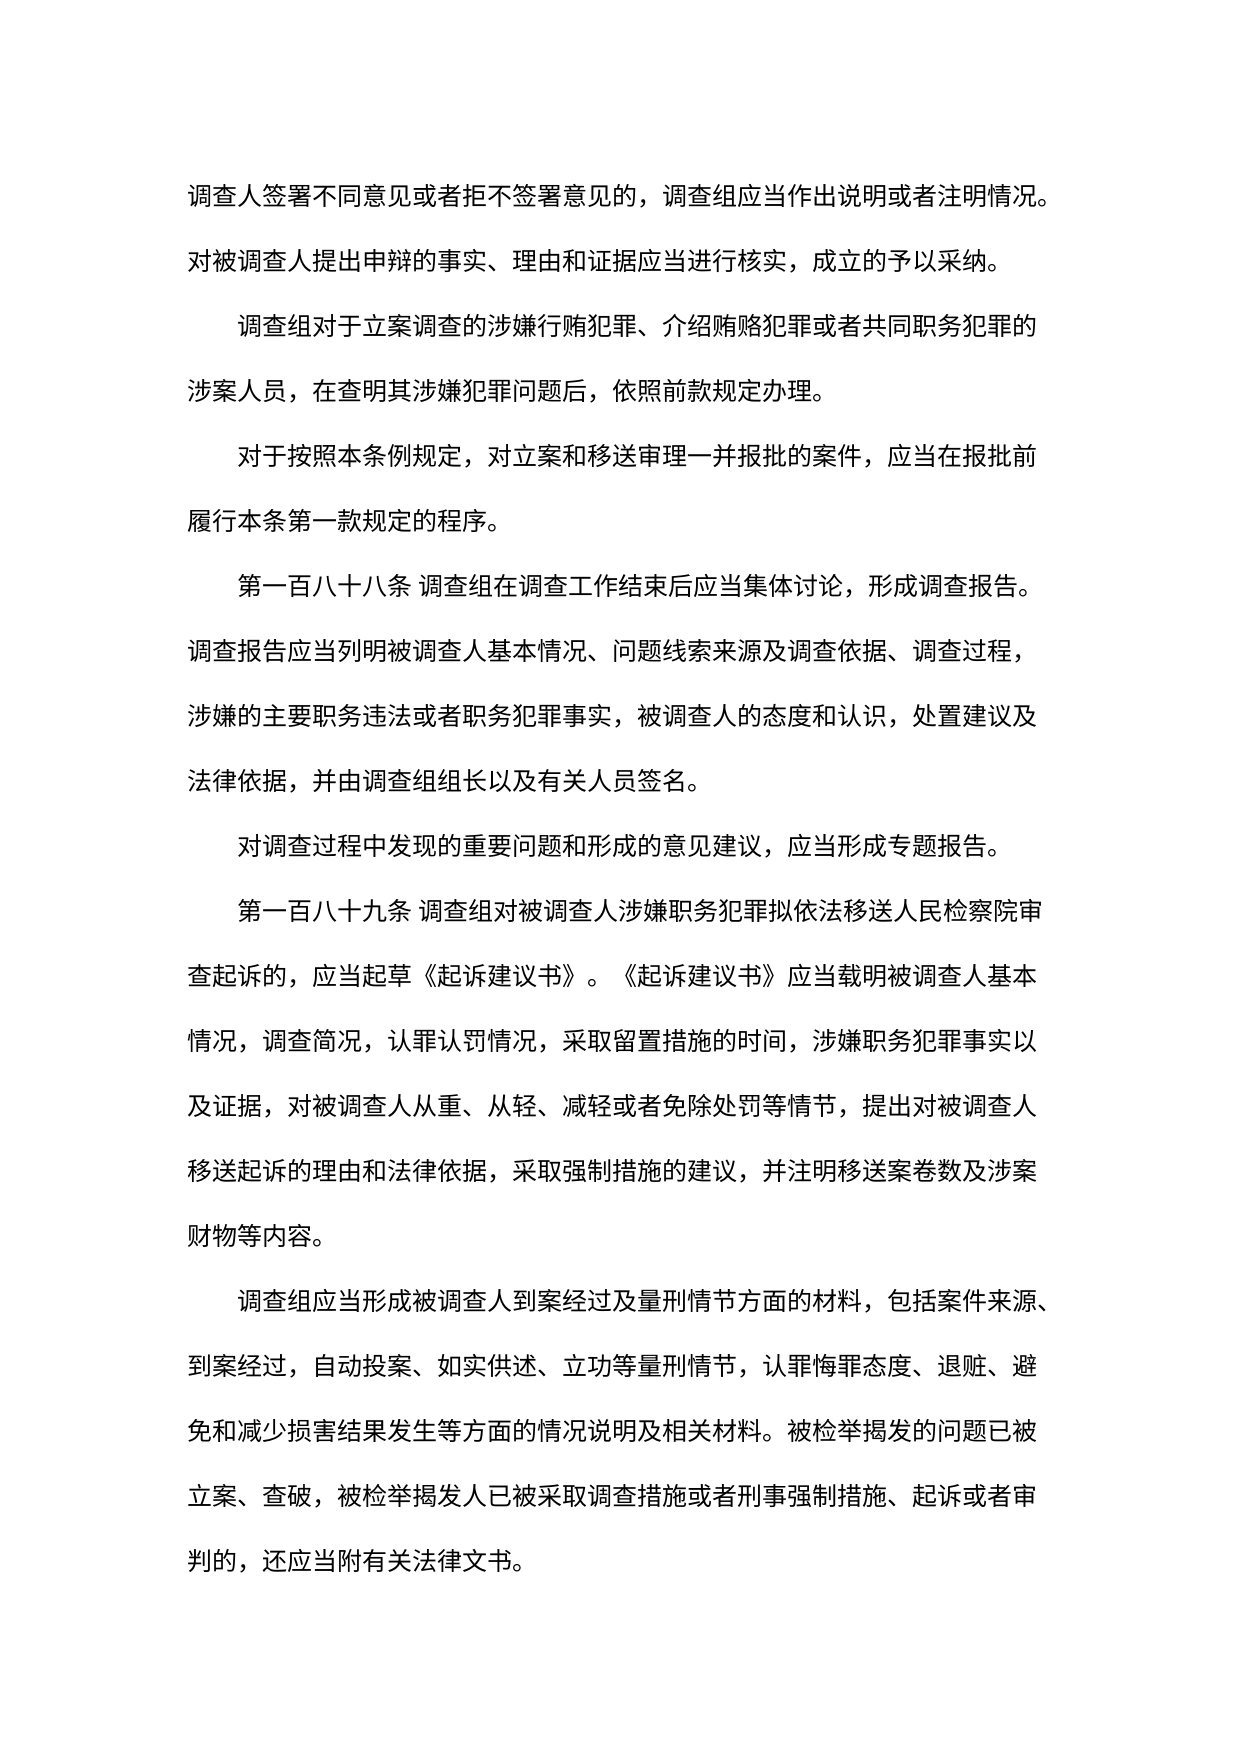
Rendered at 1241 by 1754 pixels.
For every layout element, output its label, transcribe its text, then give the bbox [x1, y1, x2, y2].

text 第一百八十九条 调查组对被调查人涉嫌职务犯罪拟依法移送人民检察院审查起诉的，应当起草《起诉建议书》。《起诉建议书》应当载明被调查人基本情况，调查简况，认罪认罚情况，采取留置措施的时间，涉嫌职务犯罪事实以及证据，对被调查人从重、从轻、减轻或者免除处罚等情节，提出对被调查人移送起诉的理由和法律依据，采取强制措施的建议，并注明移送案卷数及涉案财物等内容。 [187, 877, 1053, 1267]
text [187, 162, 1053, 292]
text 第一百八十八条 调查组在调查工作结束后应当集体讨论，形成调查报告。调查报告应当列明被调查人基本情况、问题线索来源及调查依据、调查过程，涉嫌的主要职务违法或者职务犯罪事实，被调查人的态度和认识，处置建议及法律依据，并由调查组组长以及有关人员签名。 [187, 552, 1053, 812]
text 对调查过程中发现的重要问题和形成的意见建议，应当形成专题报告。 [187, 812, 1053, 877]
text 对于按照本条例规定，对立案和移送审理一并报批的案件，应当在报批前履行本条第一款规定的程序。 [187, 422, 1053, 552]
text 调查组对于立案调查的涉嫌行贿犯罪、介绍贿赂犯罪或者共同职务犯罪的涉案人员，在查明其涉嫌犯罪问题后，依照前款规定办理。 [187, 292, 1053, 422]
text 调查组应当形成被调查人到案经过及量刑情节方面的材料，包括案件来源、到案经过，自动投案、如实供述、立功等量刑情节，认罪悔罪态度、退赃、避免和减少损害结果发生等方面的情况说明及相关材料。被检举揭发的问题已被立案、查破，被检举揭发人已被采取调查措施或者刑事强制措施、起诉或者审判的，还应当附有关法律文书。 [187, 1267, 1053, 1592]
